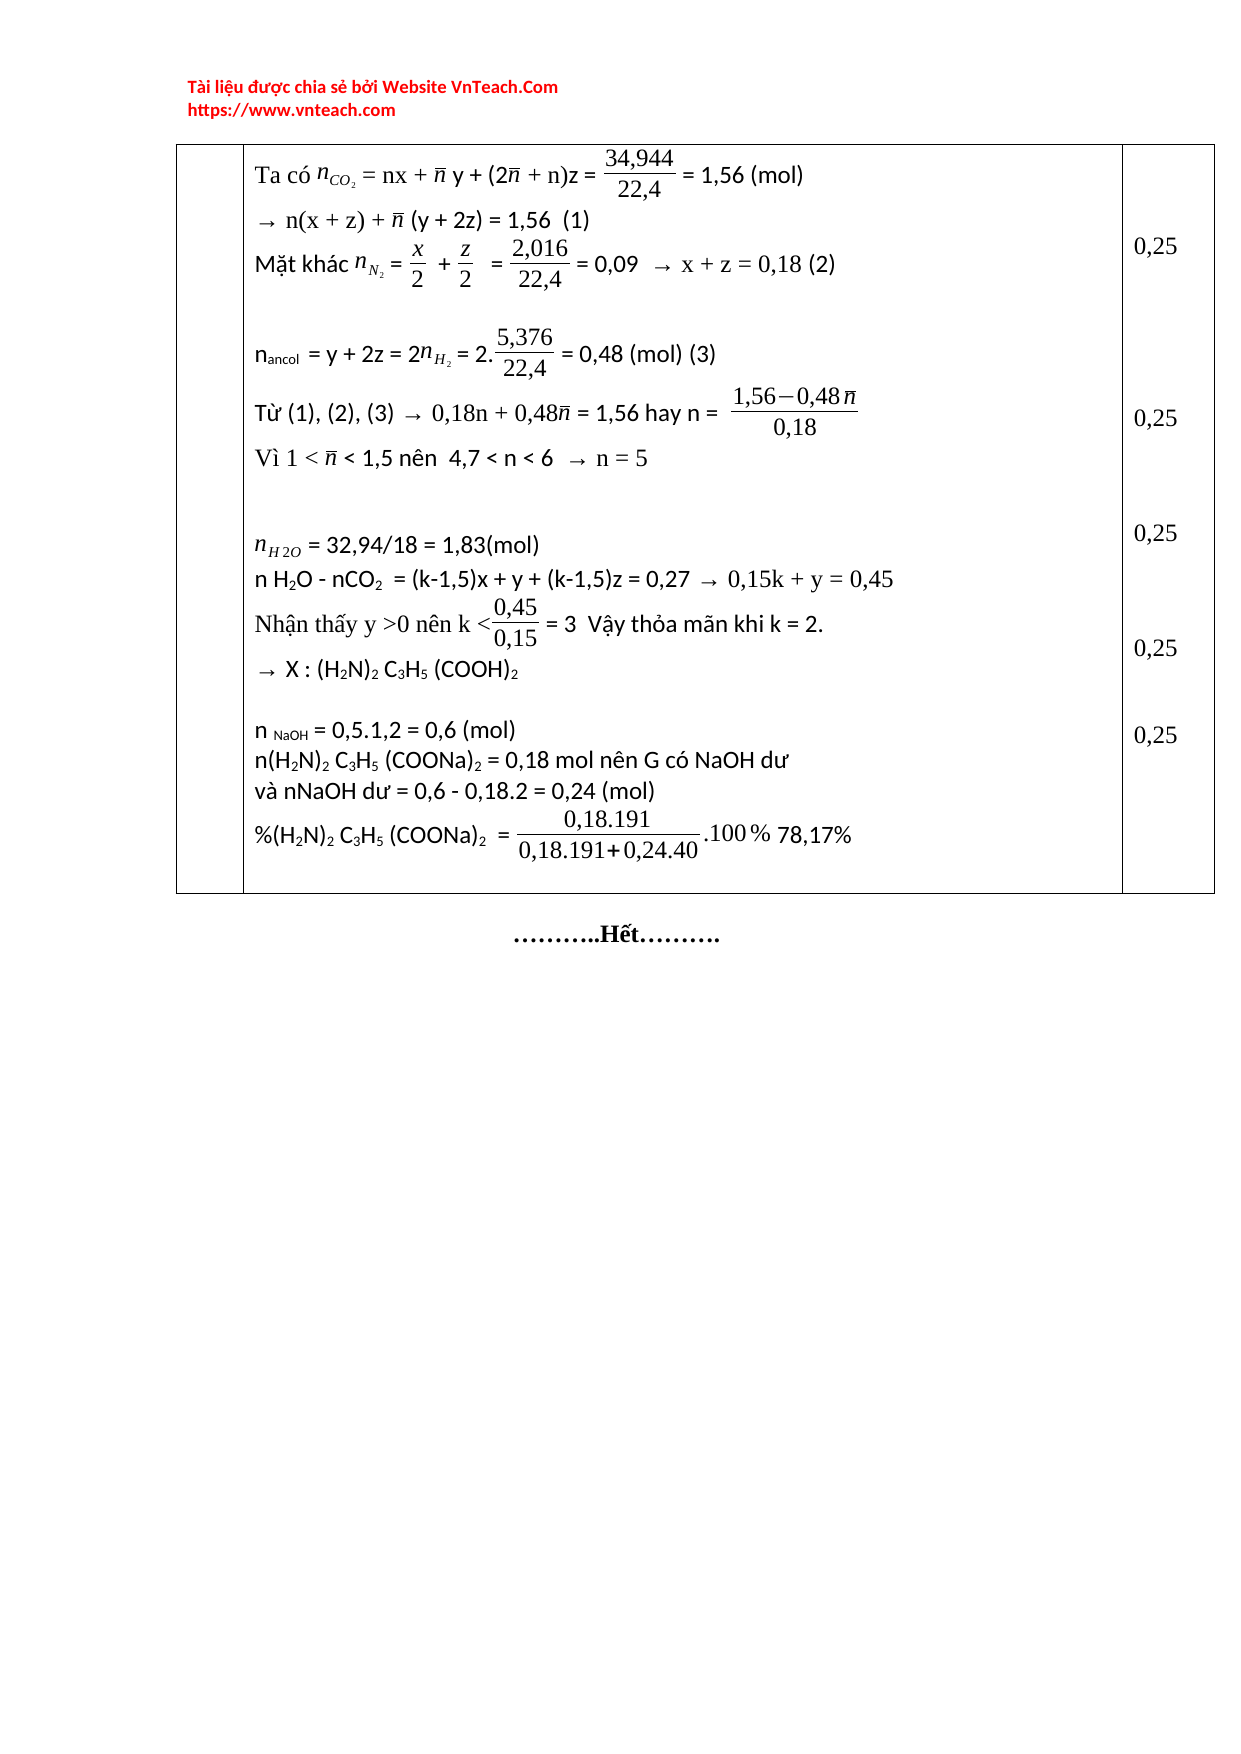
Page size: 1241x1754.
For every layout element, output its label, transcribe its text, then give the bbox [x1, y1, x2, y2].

text ………..Hết………. [187, 919, 1146, 948]
table_cell [177, 145, 243, 893]
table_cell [1123, 145, 1214, 893]
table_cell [244, 145, 1122, 893]
